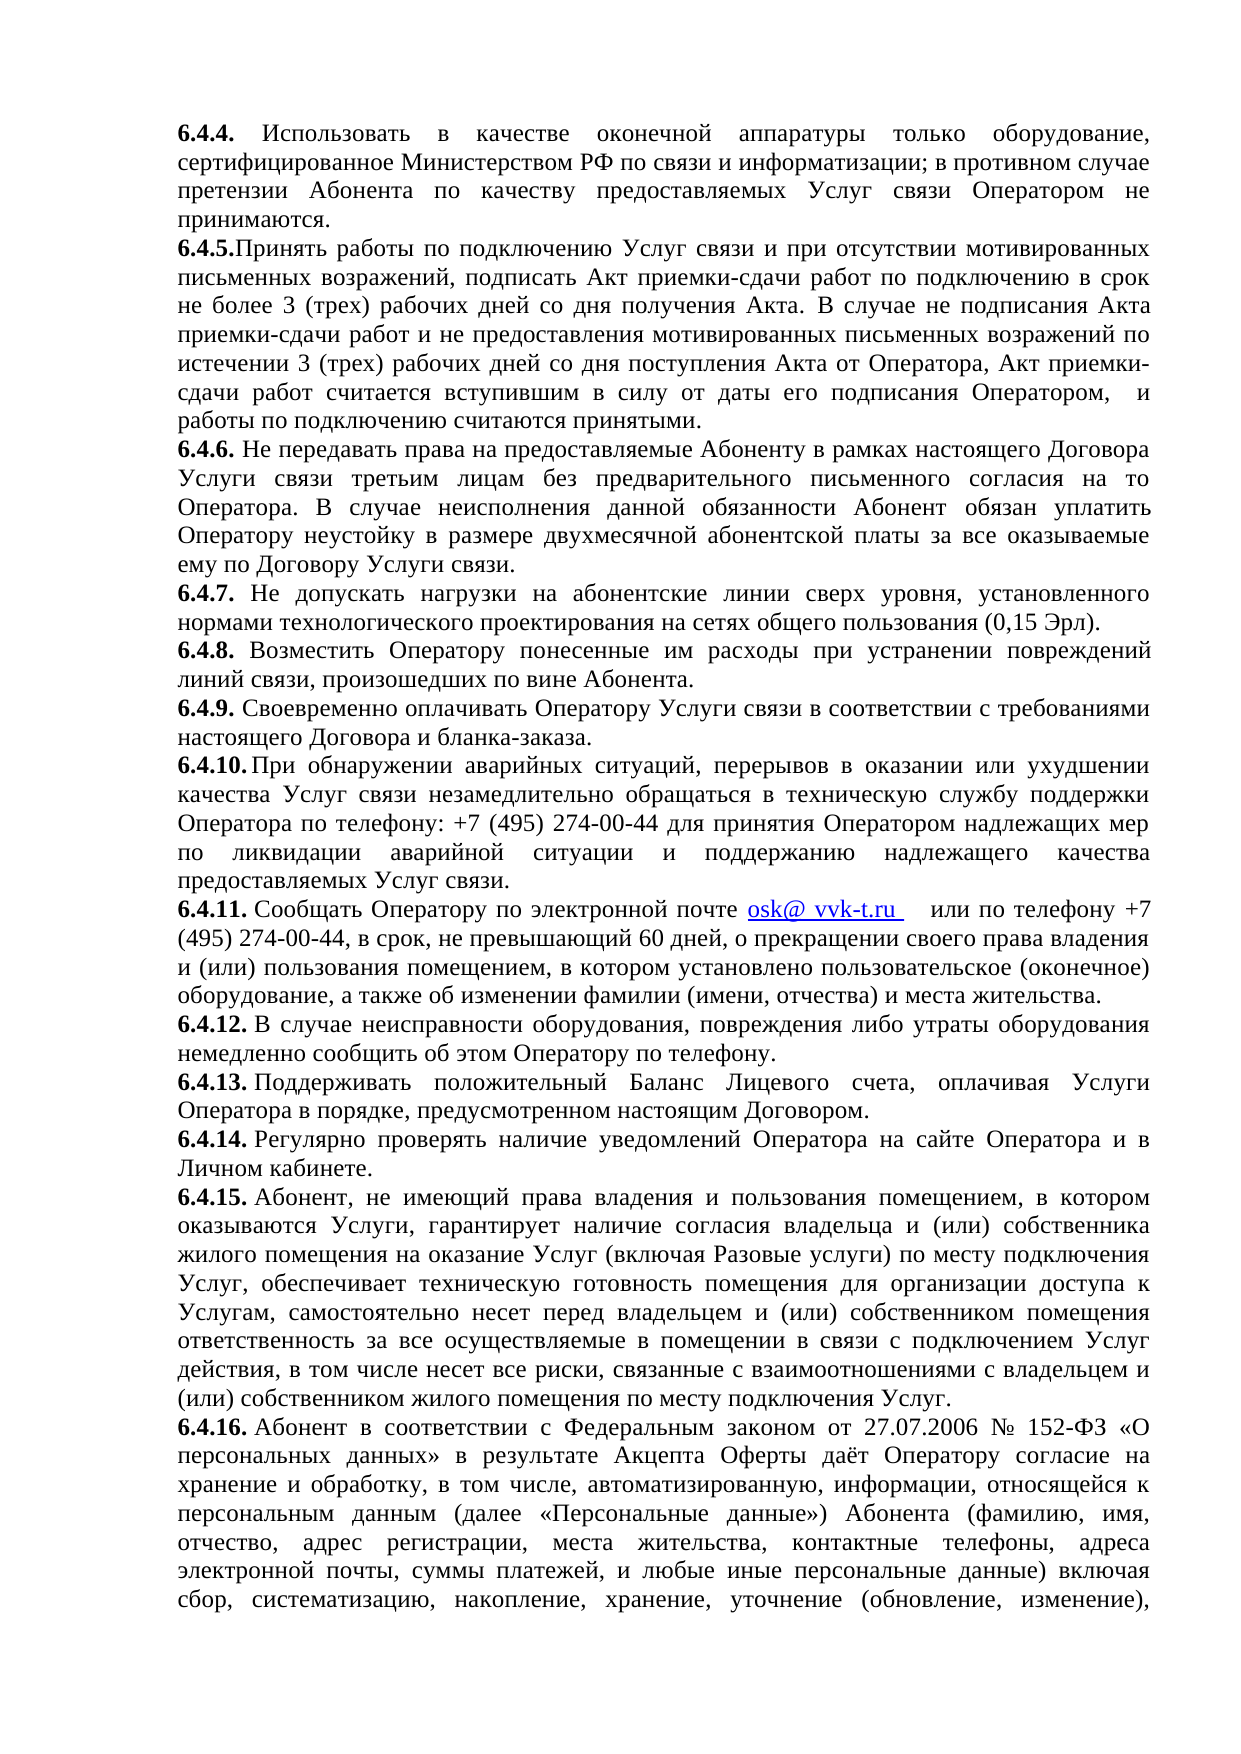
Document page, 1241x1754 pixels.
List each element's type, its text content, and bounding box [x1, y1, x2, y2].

text 6.4.13. Поддерживать положительный Баланс Лицевого счета, оплачивая Услуги Оператора в порядке, предусмотренном настоящим Договором. [177, 1067, 1152, 1124]
text 6.4.12. В случае неисправности оборудования, повреждения либо утраты оборудования немедленно сообщить об этом Оператору по телефону. [177, 1009, 1152, 1067]
text 6.4.4. Использовать в качестве оконечной аппаратуры только оборудование, сертифицированное Министерством РФ по связи и информатизации; в противном случае претензии Абонента по качеству предоставляемых Услуг связи Оператором не принимаются. [177, 118, 1152, 233]
text 6.4.14. Регулярно проверять наличие уведомлений Оператора на сайте Оператора и в Личном кабинете. [177, 1124, 1152, 1182]
text 6.4.11. Сообщать Оператору по электронной почте osk@ vvk-t.ru или по телефону +7 (495) 274-00-44, в срок, не превышающий 60 дней, о прекращении своего права владения и (или) пользования помещением, в котором установлено пользовательское (оконечное) оборудование, а также об изменении фамилии (имени, отчества) и места жительства. [177, 894, 1152, 1009]
text 6.4.15. Абонент, не имеющий права владения и пользования помещением, в котором оказываются Услуги, гарантирует наличие согласия владельца и (или) собственника жилого помещения на оказание Услуг (включая Разовые услуги) по месту подключения Услуг, обеспечивает техническую готовность помещения для организации доступа к Услугам, самостоятельно несет перед владельцем и (или) собственником помещения ответственность за все осуществляемые в помещении в связи с подключением Услуг действия, в том числе несет все риски, связанные с взаимоотношениями с владельцем и (или) собственником жилого помещения по месту подключения Услуг. [177, 1182, 1152, 1412]
text 6.4.6. Не передавать права на предоставляемые Абоненту в рамках настоящего Договора Услуги связи третьим лицам без предварительного письменного согласия на то Оператора. В случае неисполнения данной обязанности Абонент обязан уплатить Оператору неустойку в размере двухмесячной абонентской платы за все оказываемые ему по Договору Услуги связи. [177, 434, 1152, 578]
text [177, 1412, 1152, 1613]
text 6.4.9. Своевременно оплачивать Оператору Услуги связи в соответствии с требованиями настоящего Договора и бланка-заказа. [177, 693, 1152, 751]
text 6.4.8. Возместить Оператору понесенные им расходы при устранении повреждений линий связи, произошедших по вине Абонента. [177, 636, 1152, 693]
text 6.4.7. Не допускать нагрузки на абонентские линии сверх уровня, установленного нормами технологического проектирования на сетях общего пользования (0,15 Эрл). [177, 578, 1152, 636]
text 6.4.5.Принять работы по подключению Услуг связи и при отсутствии мотивированных письменных возражений, подписать Акт приемки-сдачи работ по подключению в срок не более 3 (трех) рабочих дней со дня получения Акта. В случае не подписания Акта приемки-сдачи работ и не предоставления мотивированных письменных возражений по истечении 3 (трех) рабочих дней со дня поступления Акта от Оператора, Акт приемки-сдачи работ считается вступившим в силу от даты его подписания Оператором, и работы по подключению считаются принятыми. [177, 233, 1152, 434]
text 6.4.10. При обнаружении аварийных ситуаций, перерывов в оказании или ухудшении качества Услуг связи незамедлительно обращаться в техническую службу поддержки Оператора по телефону: +7 (495) 274-00-44 для принятия Оператором надлежащих мер по ликвидации аварийной ситуации и поддержанию надлежащего качества предоставляемых Услуг связи. [177, 751, 1152, 894]
